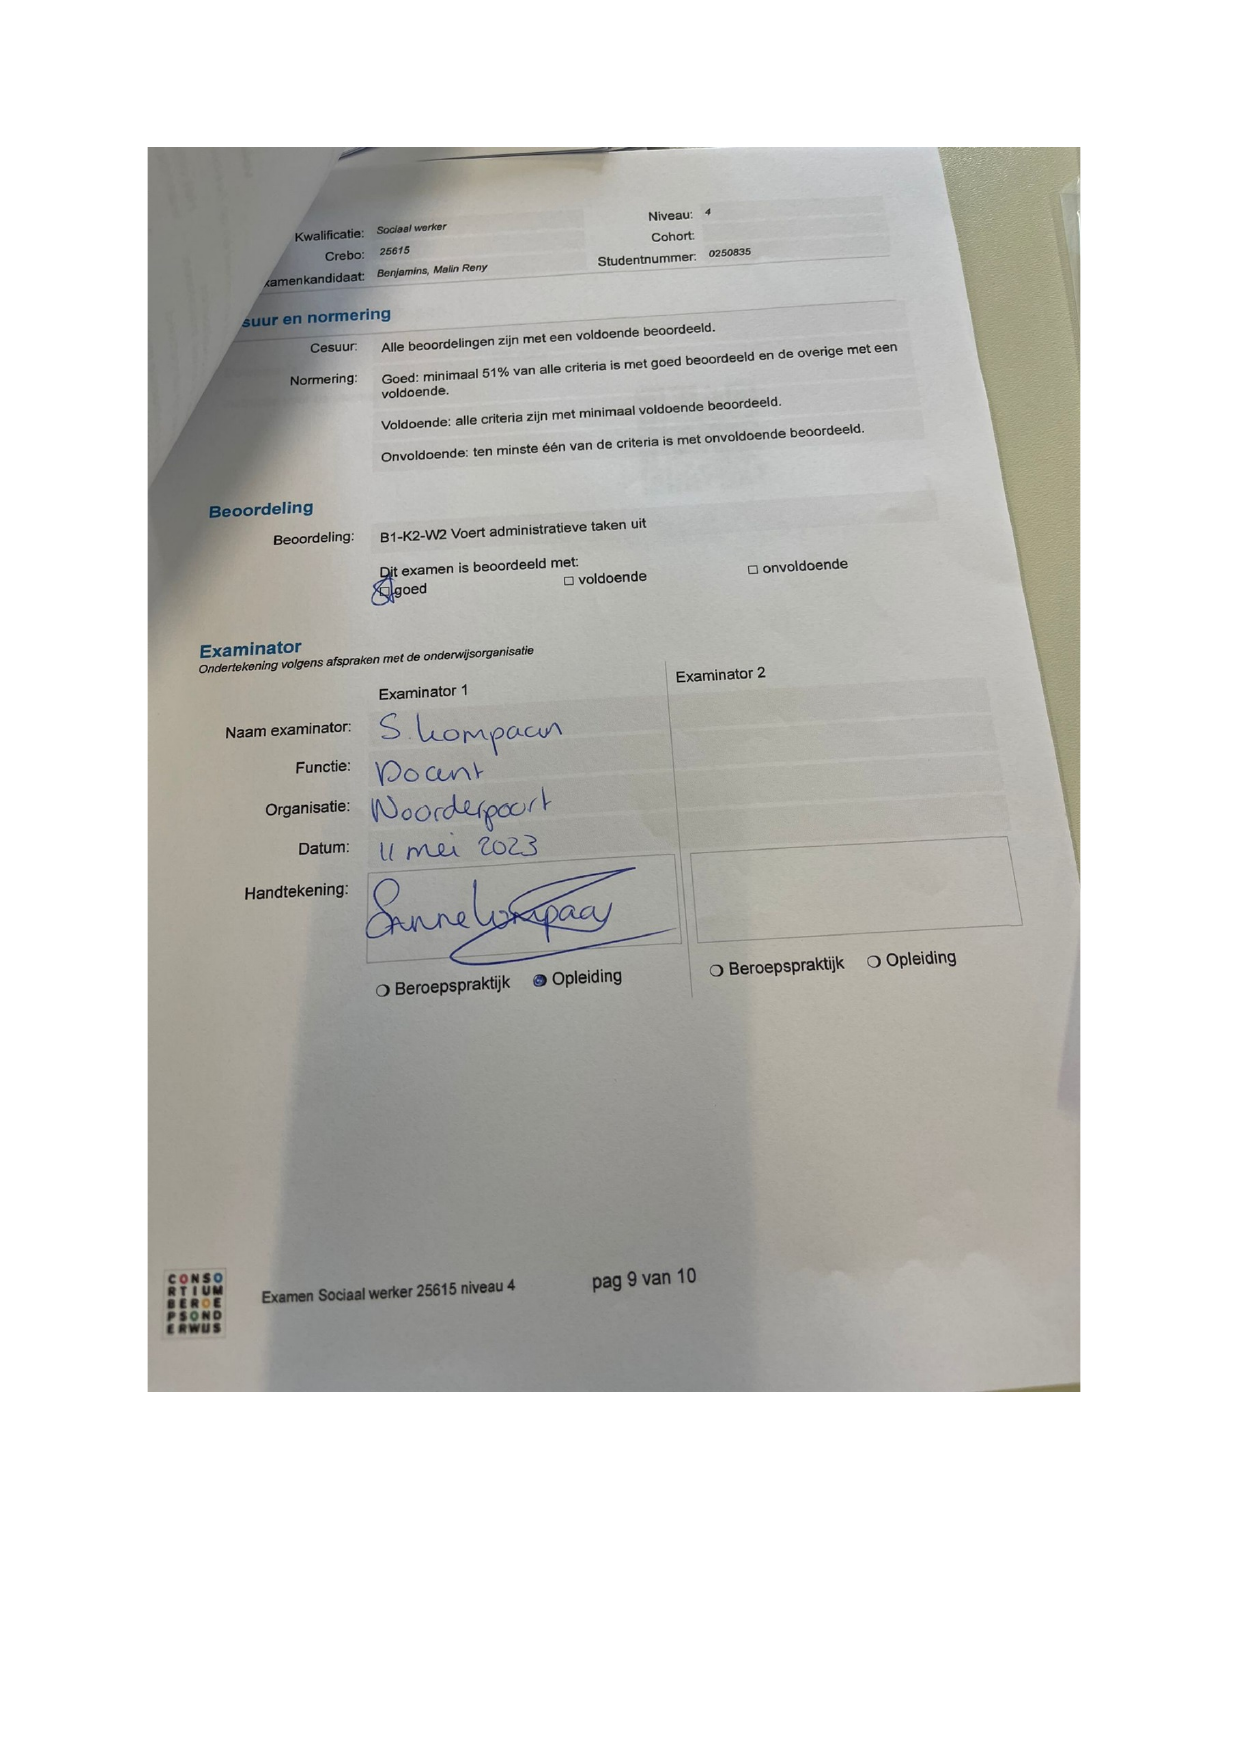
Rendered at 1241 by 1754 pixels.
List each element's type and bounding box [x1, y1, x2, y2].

picture [147, 147, 1081, 1392]
